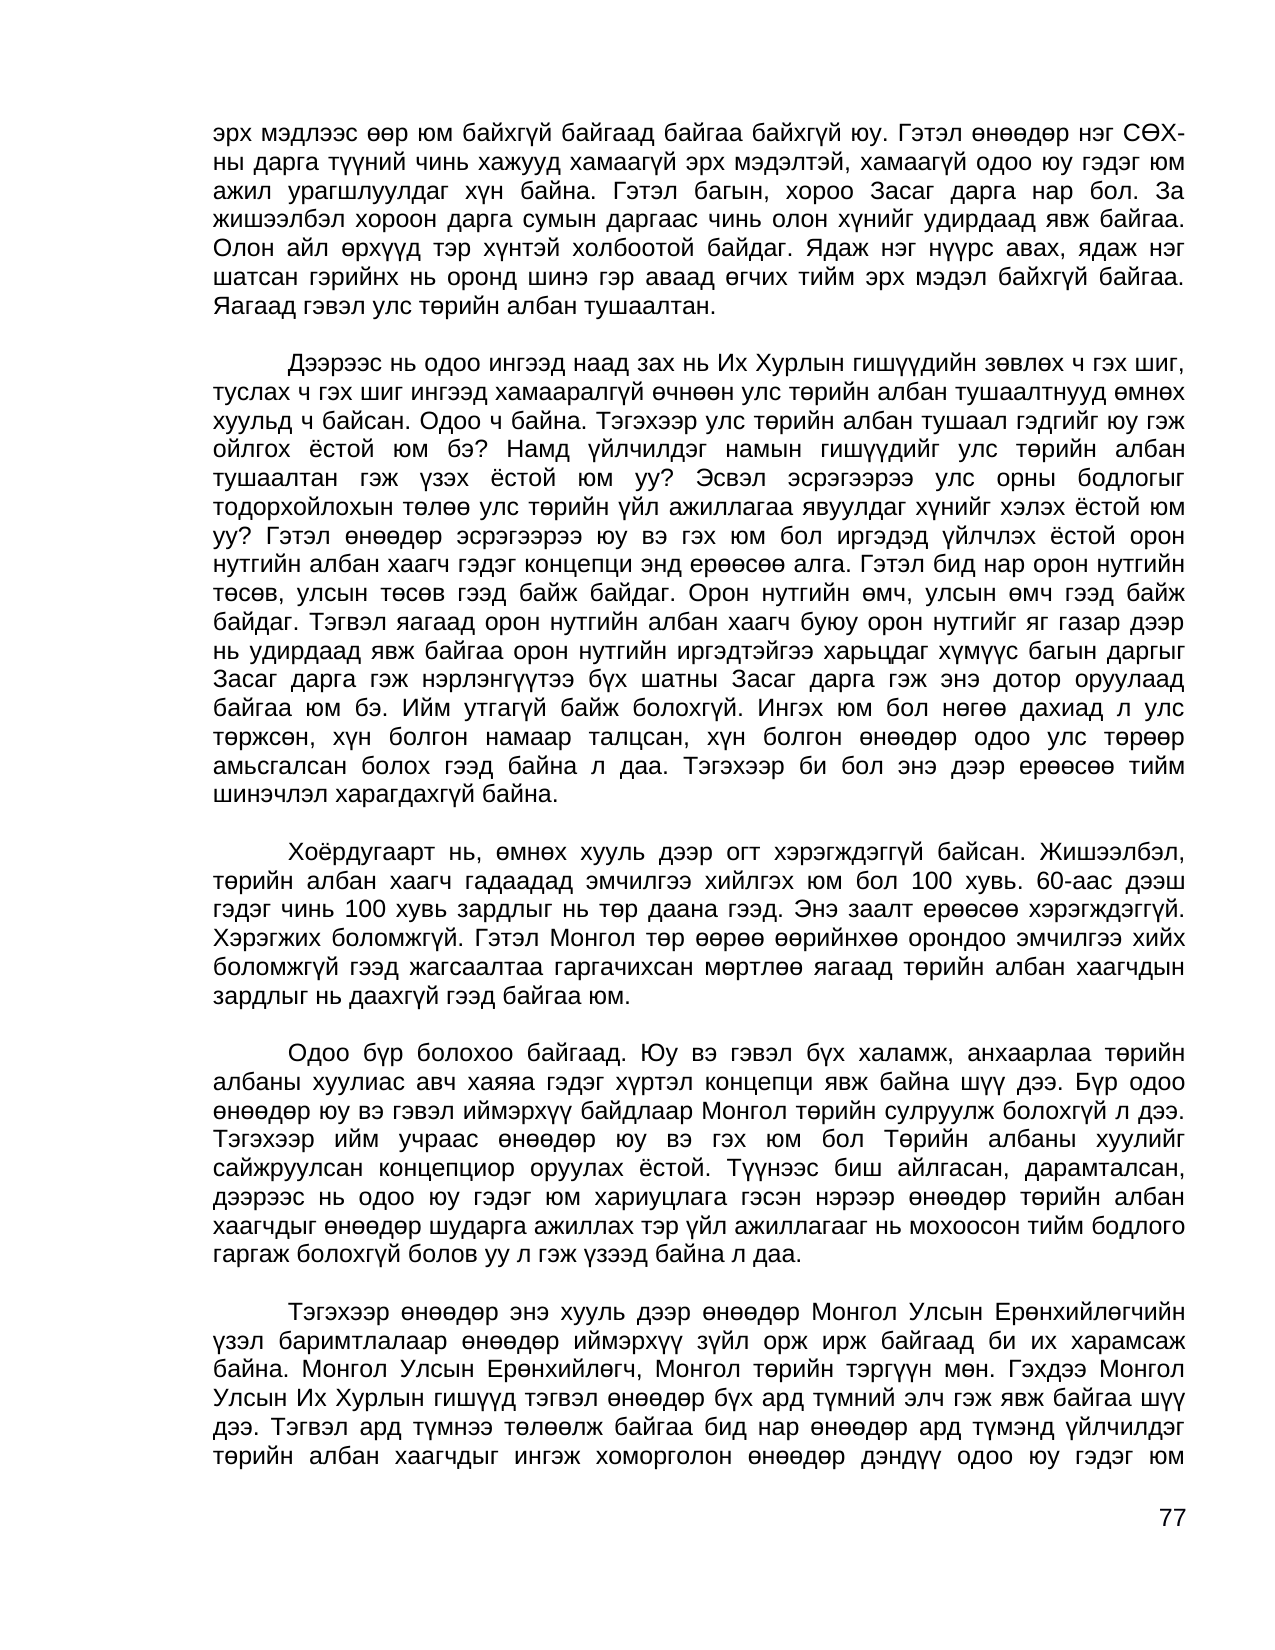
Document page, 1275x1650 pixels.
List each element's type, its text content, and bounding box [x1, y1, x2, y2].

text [213, 118, 1186, 319]
text Хоёрдугаарт нь, өмнөх хууль дээр огт хэрэгждэггүй байсан. Жишээлбэл, төрийн албан хаагч гадаадад эмчилгээ хийлгэх юм бол 100 хувь. 60-аас дээш гэдэг чинь 100 хувь зардлыг нь төр даана гээд. Энэ заалт ерөөсөө хэрэгждэггүй. Хэрэгжих боломжгүй. Гэтэл Монгол төр өөрөө өөрийнхөө орондоо эмчилгээ хийх боломжгүй гээд жагсаалтаа гаргачихсан мөртлөө яагаад төрийн албан хаагчдын зардлыг нь даахгүй гээд байгаа юм. [213, 837, 1186, 1009]
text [213, 1297, 1186, 1469]
text Дээрээс нь одоо ингээд наад зах нь Их Хурлын гишүүдийн зөвлөх ч гэх шиг, туслах ч гэх шиг ингээд хамааралгүй өчнөөн улс төрийн албан тушаалтнууд өмнөх хуульд ч байсан. Одоо ч байна. Тэгэхээр улс төрийн албан тушаал гэдгийг юу гэж ойлгох ёстой юм бэ? Намд үйлчилдэг намын гишүүдийг улс төрийн албан тушаалтан гэж үзэх ёстой юм уу? Эсвэл эсрэгээрээ улс орны бодлогыг тодорхойлохын төлөө улс төрийн үйл ажиллагаа явуулдаг хүнийг хэлэх ёстой юм уу? Гэтэл өнөөдөр эсрэгээрээ юу вэ гэх юм бол иргэдэд үйлчлэх ёстой орон нутгийн албан хаагч гэдэг концепци энд ерөөсөө алга. Гэтэл бид нар орон нутгийн төсөв, улсын төсөв гээд байж байдаг. Орон нутгийн өмч, улсын өмч гээд байж байдаг. Тэгвэл яагаад орон нутгийн албан хаагч буюу орон нутгийг яг газар дээр нь удирдаад явж байгаа орон нутгийн иргэдтэйгээ харьцдаг хүмүүс багын даргыг Засаг дарга гэж нэрлэнгүүтээ бүх шатны Засаг дарга гэж энэ дотор оруулаад байгаа юм бэ. Ийм утгагүй байж болохгүй. Ингэх юм бол нөгөө дахиад л улс төржсөн, хүн болгон намаар талцсан, хүн болгон өнөөдөр одоо улс төрөөр амьсгалсан болох гээд байна л даа. Тэгэхээр би бол энэ дээр ерөөсөө тийм шинэчлэл харагдахгүй байна. [213, 348, 1186, 808]
text Одоо бүр болохоо байгаад. Юу вэ гэвэл бүх халамж, анхаарлаа төрийн албаны хуулиас авч хаяяа гэдэг хүртэл концепци явж байна шүү дээ. Бүр одоо өнөөдөр юу вэ гэвэл иймэрхүү байдлаар Монгол төрийн сулруулж болохгүй л дээ. Тэгэхээр ийм учраас өнөөдөр юу вэ гэх юм бол Төрийн албаны хуулийг сайжруулсан концепциор оруулах ёстой. Түүнээс биш айлгасан, дарамталсан, дээрээс нь одоо юу гэдэг юм хариуцлага гэсэн нэрээр өнөөдөр төрийн албан хаагчдыг өнөөдөр шударга ажиллах тэр үйл ажиллагааг нь мохоосон тийм бодлого гаргаж болохгүй болов уу л гэж үзээд байна л даа. [213, 1038, 1186, 1268]
